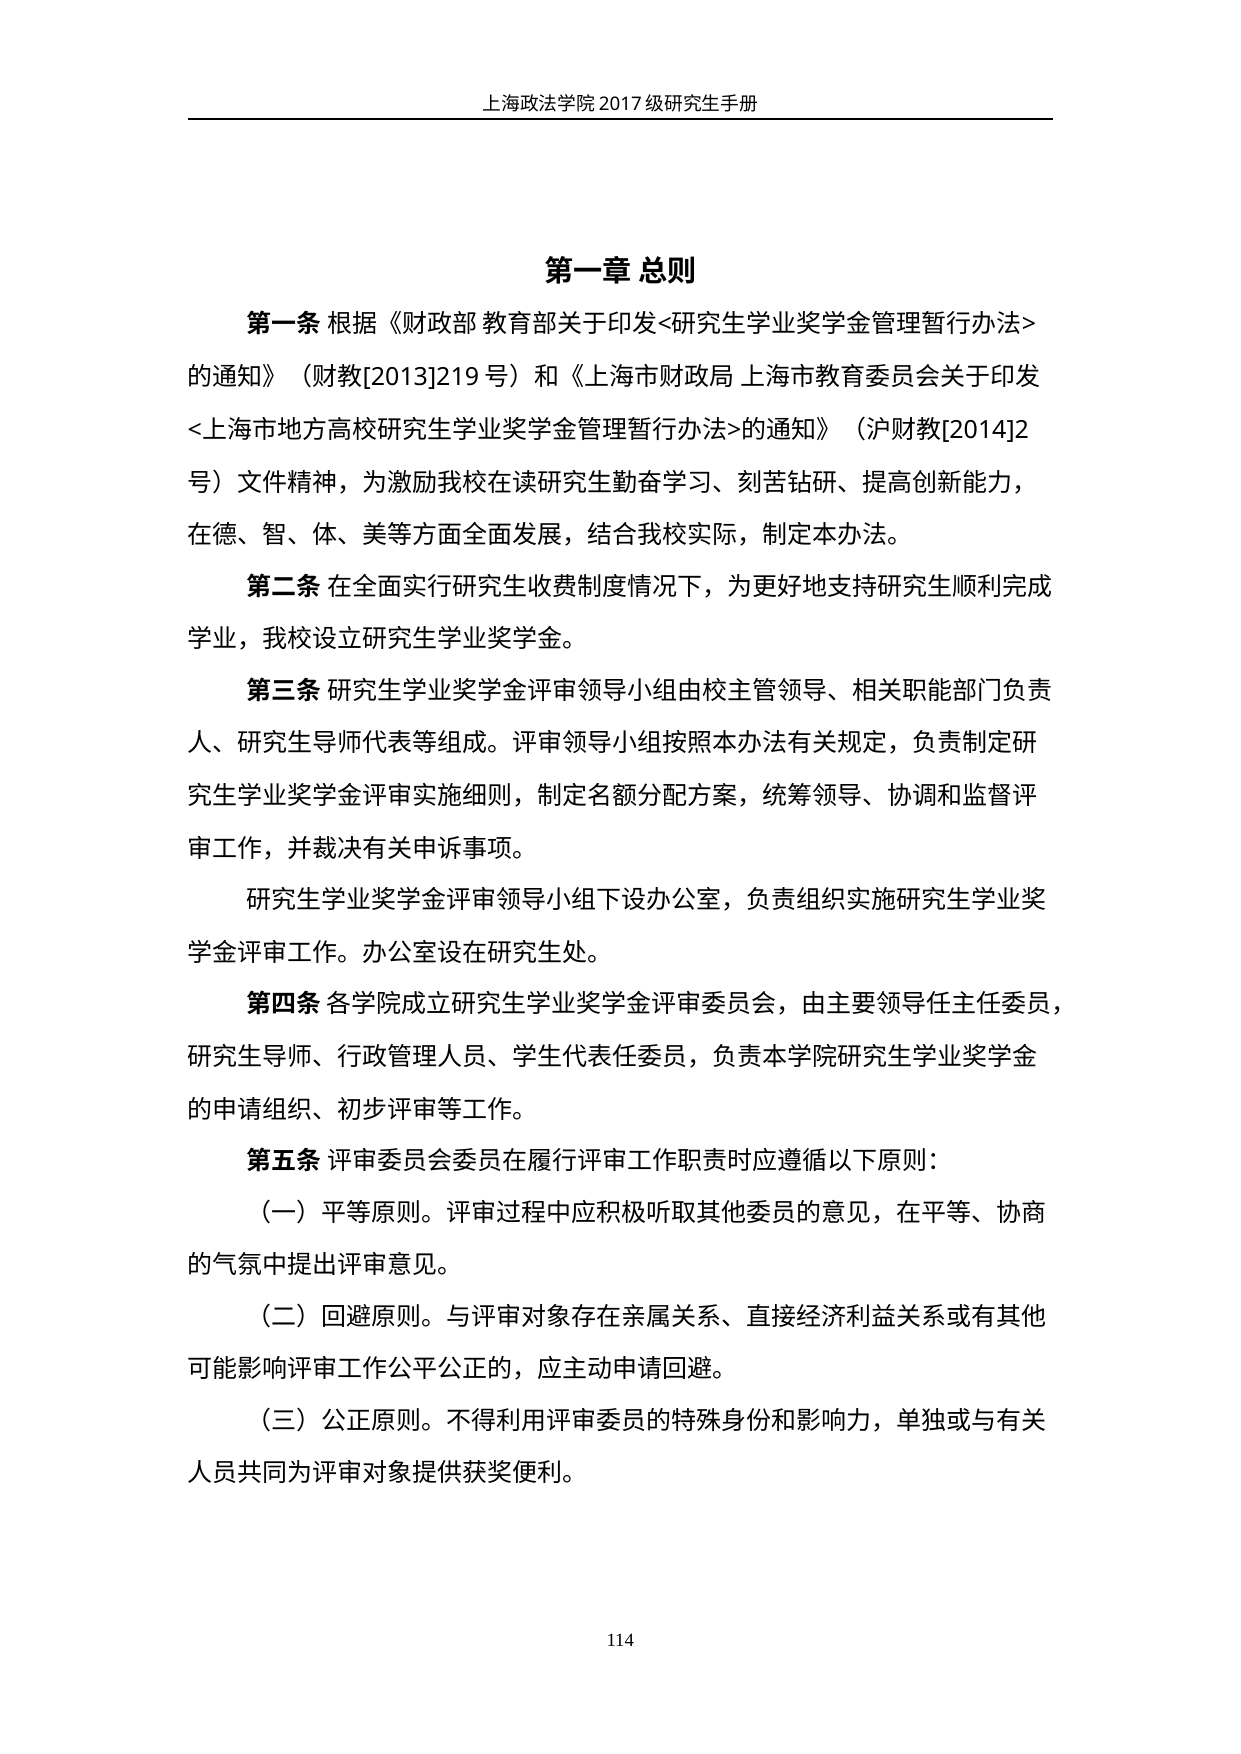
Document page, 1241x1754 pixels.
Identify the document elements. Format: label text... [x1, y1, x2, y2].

text 第一章 总则 [187, 247, 1053, 291]
text 第一条 根据《财政部 教育部关于印发<研究生学业奖学金管理暂行办法>的通知》（财教[2013]219号）和《上海市财政局 上海市教育委员会关于印发<上海市地方高校研究生学业奖学金管理暂行办法>的通知》（沪财教[2014]2号）文件精神，为激励我校在读研究生勤奋学习、刻苦钻研、提高创新能力，在德、智、体、美等方面全面发展，结合我校实际，制定本办法。 [187, 300, 1053, 555]
text 第二条 在全面实行研究生收费制度情况下，为更好地支持研究生顺利完成学业，我校设立研究生学业奖学金。 [187, 562, 1053, 659]
text 研究生学业奖学金评审领导小组下设办公室，负责组织实施研究生学业奖学金评审工作。办公室设在研究生处。 [187, 876, 1053, 973]
text 第三条 研究生学业奖学金评审领导小组由校主管领导、相关职能部门负责人、研究生导师代表等组成。评审领导小组按照本办法有关规定，负责制定研究生学业奖学金评审实施细则，制定名额分配方案，统筹领导、协调和监督评审工作，并裁决有关申诉事项。 [187, 666, 1053, 869]
text （一）平等原则。评审过程中应积极听取其他委员的意见，在平等、协商的气氛中提出评审意见。 [187, 1188, 1053, 1285]
text 第四条 各学院成立研究生学业奖学金评审委员会，由主要领导任主任委员，研究生导师、行政管理人员、学生代表任委员，负责本学院研究生学业奖学金的申请组织、初步评审等工作。 [187, 980, 1053, 1130]
text 第五条 评审委员会委员在履行评审工作职责时应遵循以下原则： [187, 1137, 1053, 1181]
text （二）回避原则。与评审对象存在亲属关系、直接经济利益关系或有其他可能影响评审工作公平公正的，应主动申请回避。 [187, 1292, 1053, 1389]
text （三）公正原则。不得利用评审委员的特殊身份和影响力，单独或与有关人员共同为评审对象提供获奖便利。 [187, 1396, 1053, 1493]
